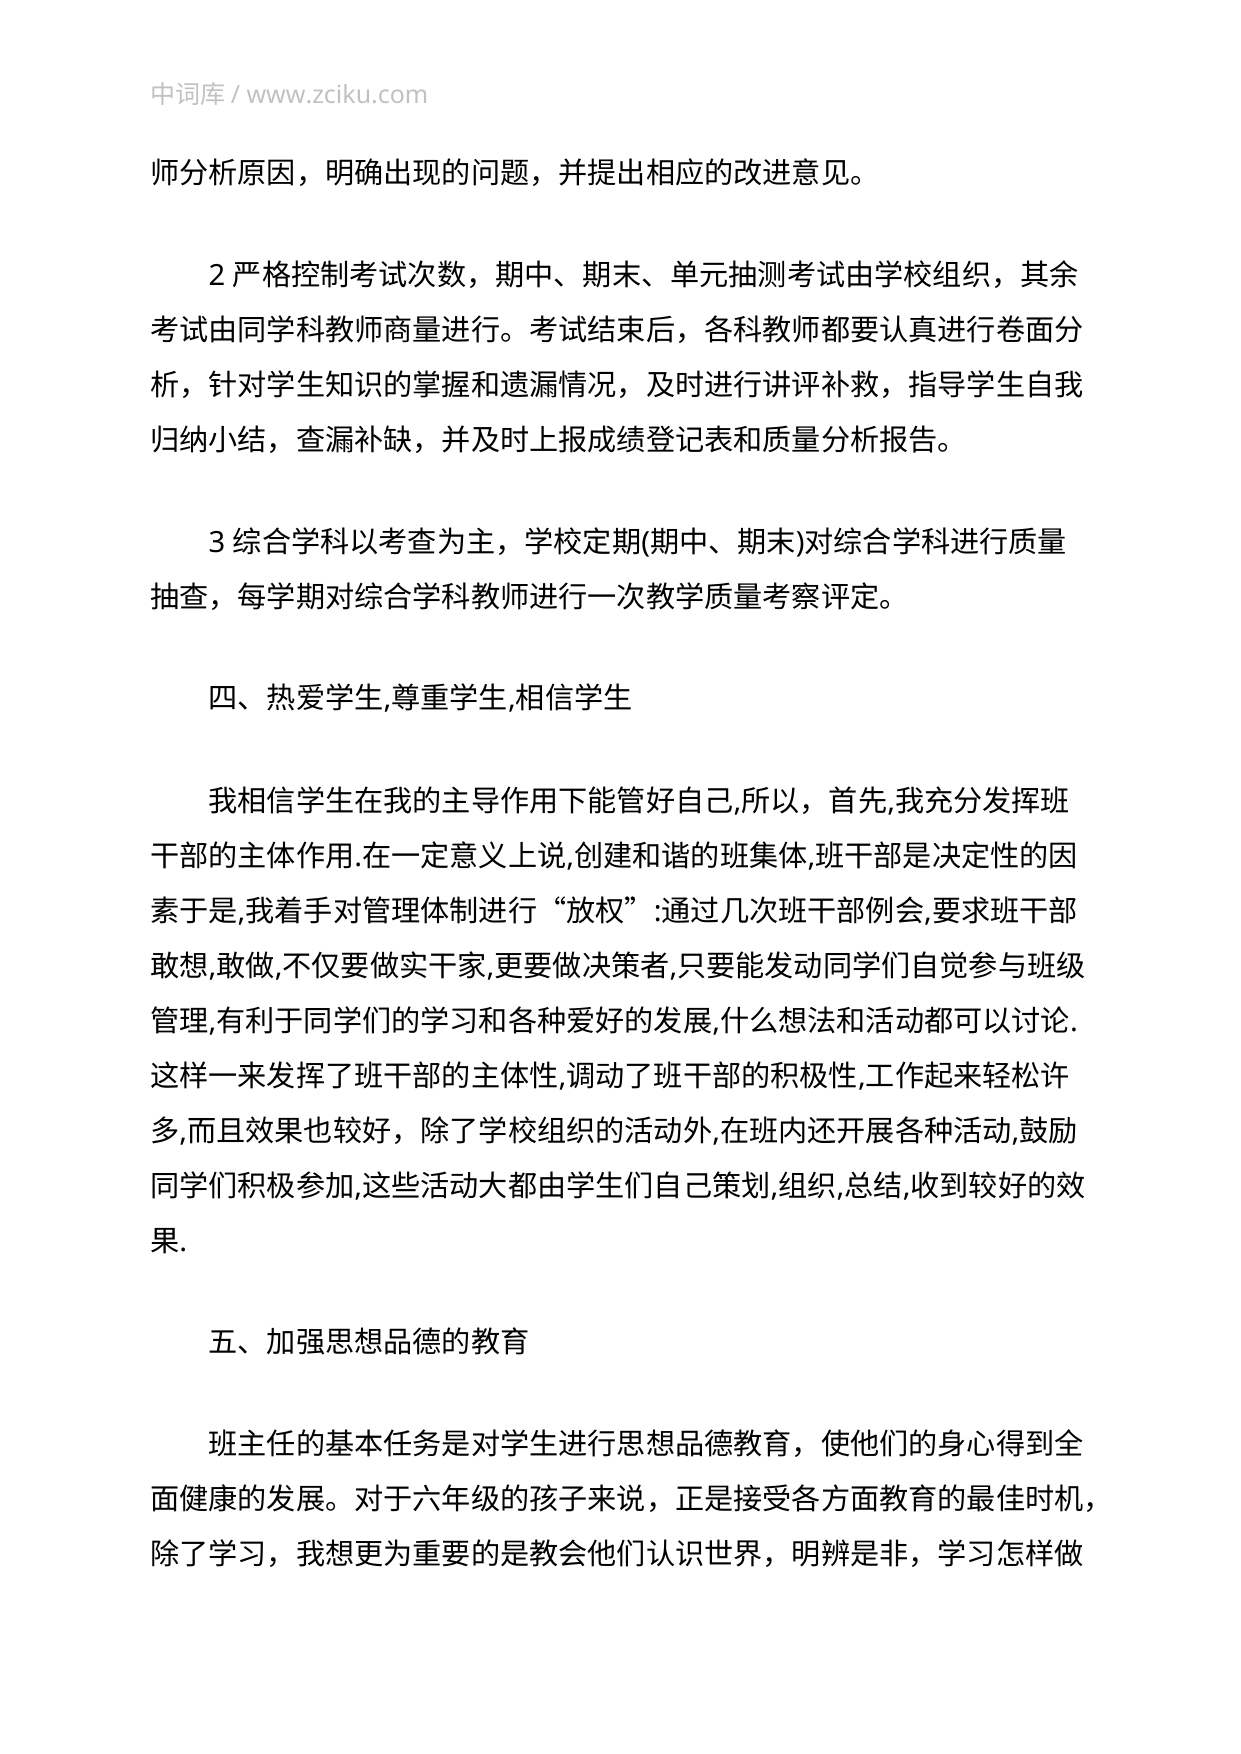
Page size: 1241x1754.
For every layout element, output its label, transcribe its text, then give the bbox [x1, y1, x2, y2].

text 五、加强思想品德的教育 [150, 1319, 1090, 1361]
text 2 严格控制考试次数，期中、期末、单元抽测考试由学校组织，其余考试由同学科教师商量进行。考试结束后，各科教师都要认真进行卷面分析，针对学生知识的掌握和遗漏情况，及时进行讲评补救，指导学生自我归纳小结，查漏补缺，并及时上报成绩登记表和质量分析报告。 [150, 252, 1090, 459]
text 我相信学生在我的主导作用下能管好自己,所以，首先,我充分发挥班干部的主体作用.在一定意义上说,创建和谐的班集体,班干部是决定性的因素于是,我着手对管理体制进行“放权”:通过几次班干部例会,要求班干部敢想,敢做,不仅要做实干家,更要做决策者,只要能发动同学们自觉参与班级管理,有利于同学们的学习和各种爱好的发展,什么想法和活动都可以讨论.这样一来发挥了班干部的主体性,调动了班干部的积极性,工作起来轻松许多,而且效果也较好，除了学校组织的活动外,在班内还开展各种活动,鼓励同学们积极参加,这些活动大都由学生们自己策划,组织,总结,收到较好的效果. [150, 777, 1090, 1259]
text 四、热爱学生,尊重学生,相信学生 [150, 675, 1090, 717]
text 3 综合学科以考查为主，学校定期(期中、期末)对综合学科进行质量抽查，每学期对综合学科教师进行一次教学质量考察评定。 [150, 518, 1090, 616]
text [150, 1421, 1090, 1573]
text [150, 150, 1090, 192]
